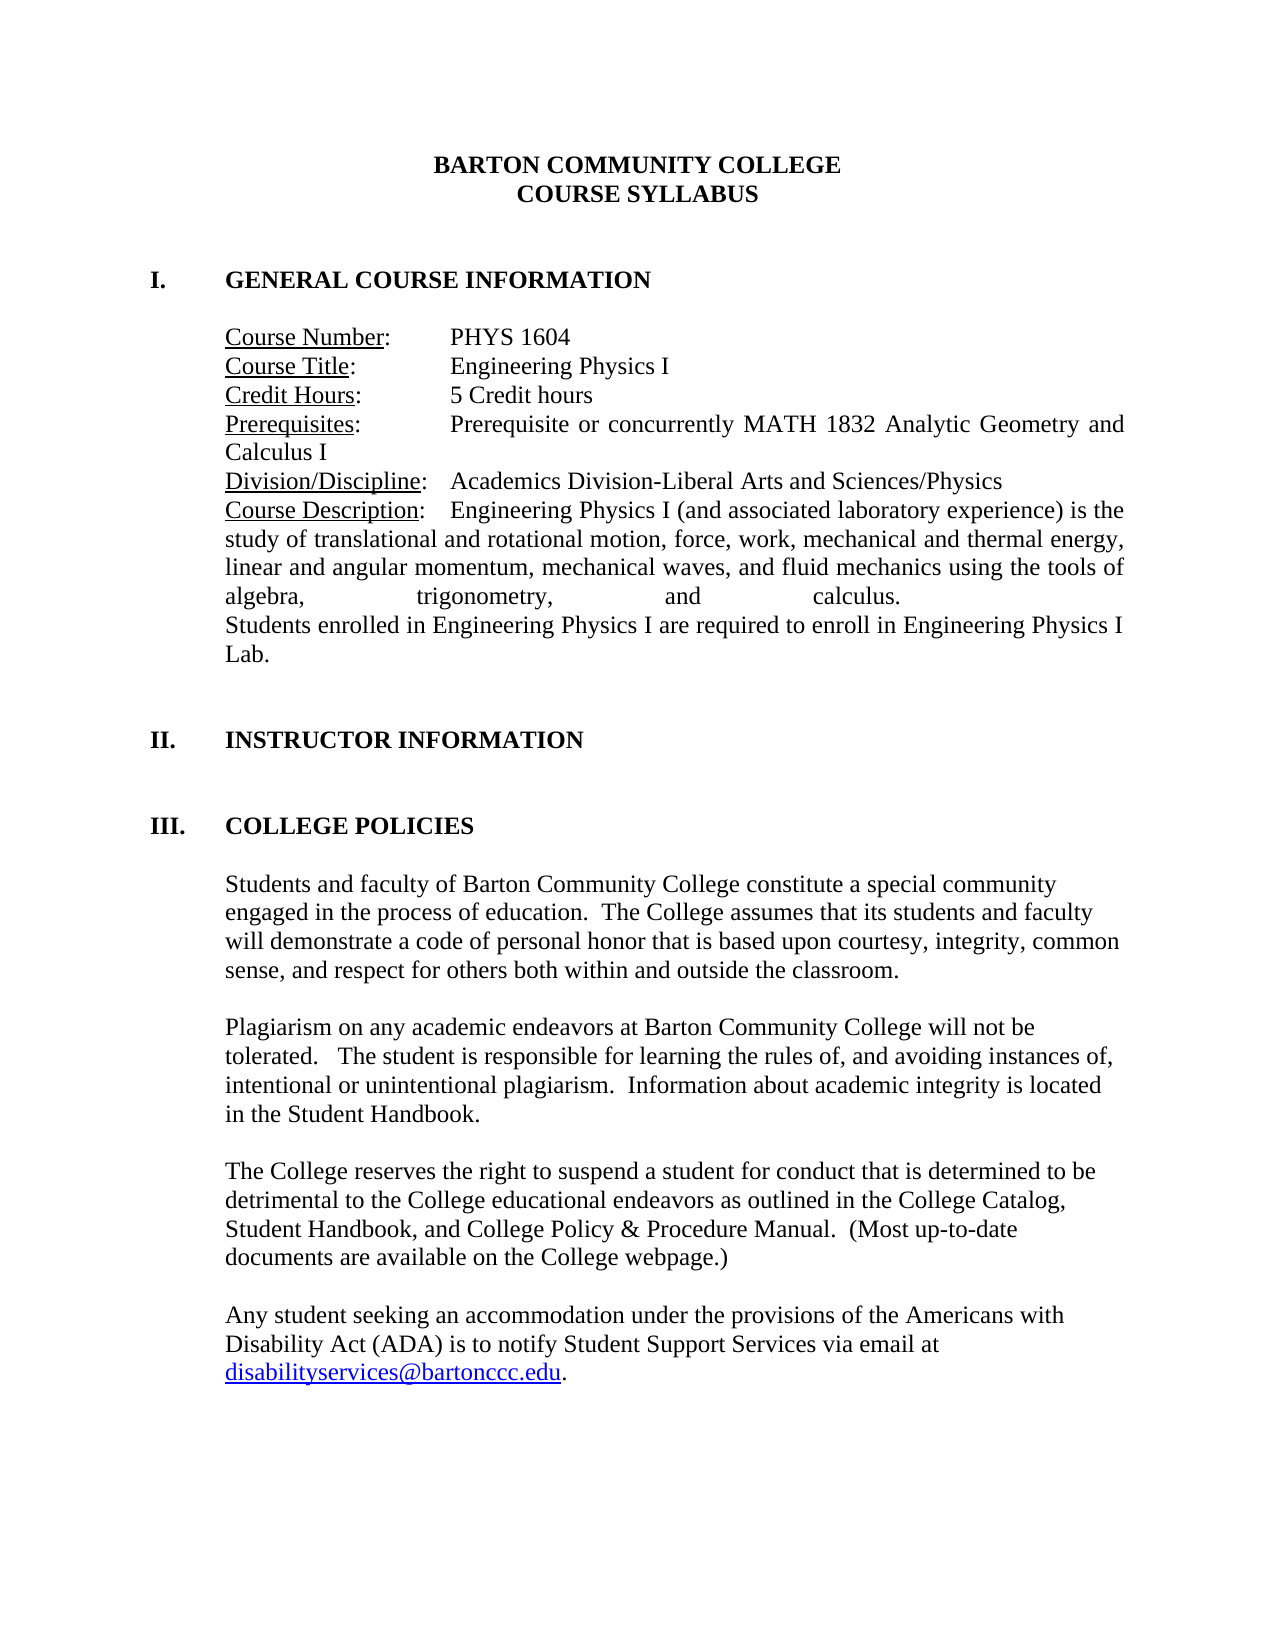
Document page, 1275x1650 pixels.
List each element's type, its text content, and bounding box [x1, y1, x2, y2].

subtitle Any student seeking an accommodation under the provisions of the Americans with Disability Act (ADA) is to notify Student Support Services via email at disabilityservices@bartonccc.edu. [225, 1300, 1125, 1386]
subtitle GENERAL COURSE INFORMATION [150, 265, 1125, 294]
text Course Description: Engineering Physics I (and associated laboratory experience) is the study of translational and rotational motion, force, work, mechanical and thermal energy, linear and angular momentum, mechanical waves, and fluid mechanics using the tools of algebra, trigonometry, and calculus. Students enrolled in Engineering Physics I are required to enroll in Engineering Physics I Lab. [225, 495, 1125, 667]
text COURSE SYLLABUS [150, 179, 1125, 207]
subtitle The College reserves the right to suspend a student for conduct that is determined to be detrimental to the College educational endeavors as outlined in the College Catalog, Student Handbook, and College Policy & Procedure Manual. (Most up-to-date documents are available on the College webpage.) [225, 1156, 1125, 1271]
subtitle Students and faculty of Barton Community College constitute a special community engaged in the process of education. The College assumes that its students and faculty will demonstrate a code of personal honor that is based upon courtesy, integrity, common sense, and respect for others both within and outside the classroom. [225, 869, 1125, 984]
text Credit Hours: 5 Credit hours [225, 380, 1125, 409]
subtitle Plagiarism on any academic endeavors at Barton Community College will not be tolerated. The student is responsible for learning the rules of, and avoiding instances of, intentional or unintentional plagiarism. Information about academic integrity is located in the Student Handbook. [225, 1012, 1125, 1127]
text Course Number: PHYS 1604 [225, 322, 1125, 351]
text Division/Discipline: Academics Division-Liberal Arts and Sciences/Physics [225, 466, 1125, 495]
text BARTON COMMUNITY COLLEGE [150, 150, 1125, 179]
text Course Title: Engineering Physics I [225, 351, 1125, 380]
subtitle INSTRUCTOR INFORMATION [150, 725, 1125, 754]
text Prerequisites: Prerequisite or concurrently MATH 1832 Analytic Geometry and Calculus I [225, 409, 1125, 466]
subtitle COLLEGE POLICIES [150, 811, 1125, 840]
